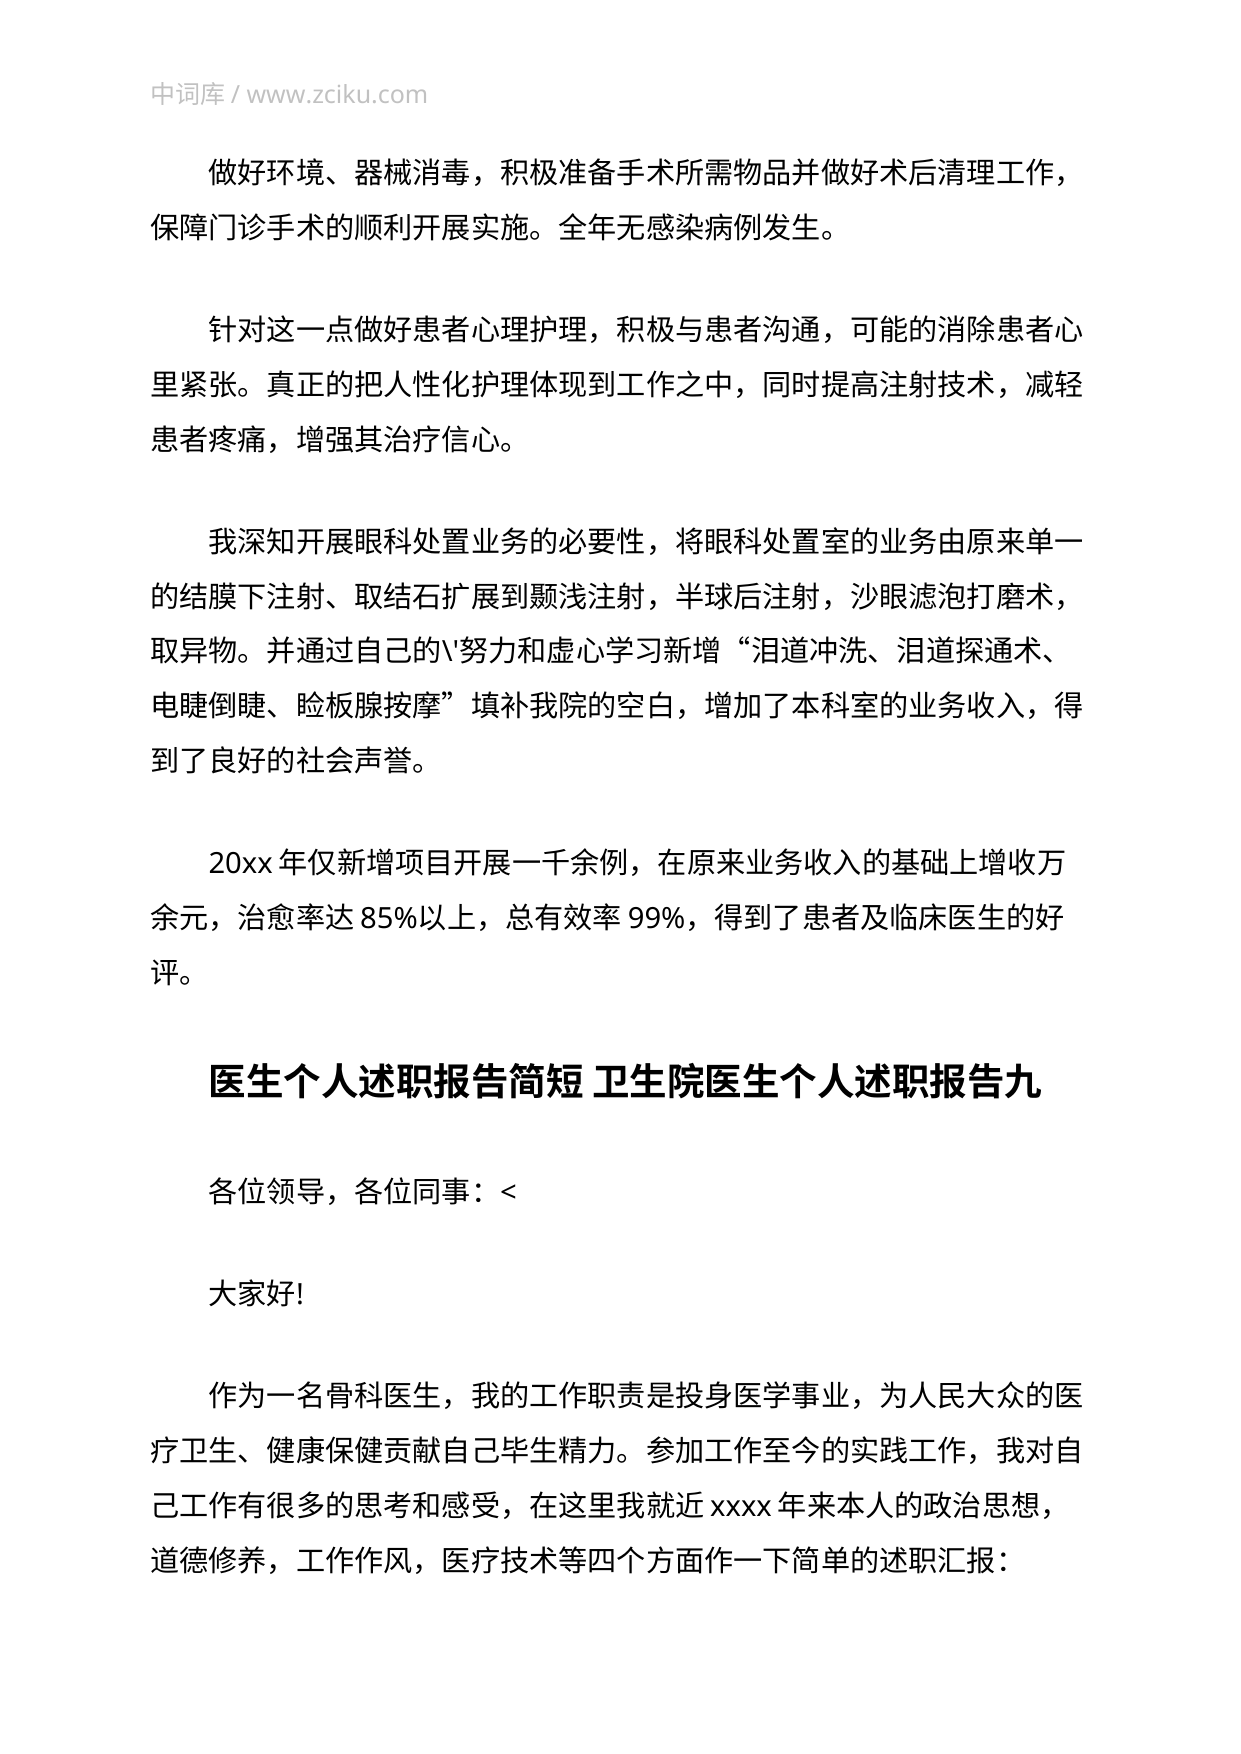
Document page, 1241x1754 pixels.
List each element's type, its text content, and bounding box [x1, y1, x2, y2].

text 我深知开展眼科处置业务的必要性，将眼科处置室的业务由原来单一的结膜下注射、取结石扩展到颞浅注射，半球后注射，沙眼滤泡打磨术，取异物。并通过自己的\'努力和虚心学习新增“泪道冲洗、泪道探通术、电睫倒睫、睑板腺按摩”填补我院的空白，增加了本科室的业务收入，得到了良好的社会声誉。 [150, 518, 1090, 780]
text 作为一名骨科医生，我的工作职责是投身医学事业，为人民大众的医疗卫生、健康保健贡献自己毕生精力。参加工作至今的实践工作，我对自己工作有很多的思考和感受，在这里我就近xxxx年来本人的政治思想，道德修养，工作作风，医疗技术等四个方面作一下简单的述职汇报： [150, 1373, 1090, 1580]
text 做好环境、器械消毒，积极准备手术所需物品并做好术后清理工作，保障门诊手术的顺利开展实施。全年无感染病例发生。 [150, 150, 1090, 247]
text 医生个人述职报告简短 卫生院医生个人述职报告九 [150, 1051, 1090, 1106]
text 针对这一点做好患者心理护理，积极与患者沟通，可能的消除患者心里紧张。真正的把人性化护理体现到工作之中，同时提高注射技术，减轻患者疼痛，增强其治疗信心。 [150, 307, 1090, 459]
text 大家好! [150, 1271, 1090, 1313]
text 各位领导，各位同事：< [150, 1169, 1090, 1211]
text 20xx年仅新增项目开展一千余例，在原来业务收入的基础上增收万余元，治愈率达85%以上，总有效率99%，得到了患者及临床医生的好评。 [150, 840, 1090, 992]
